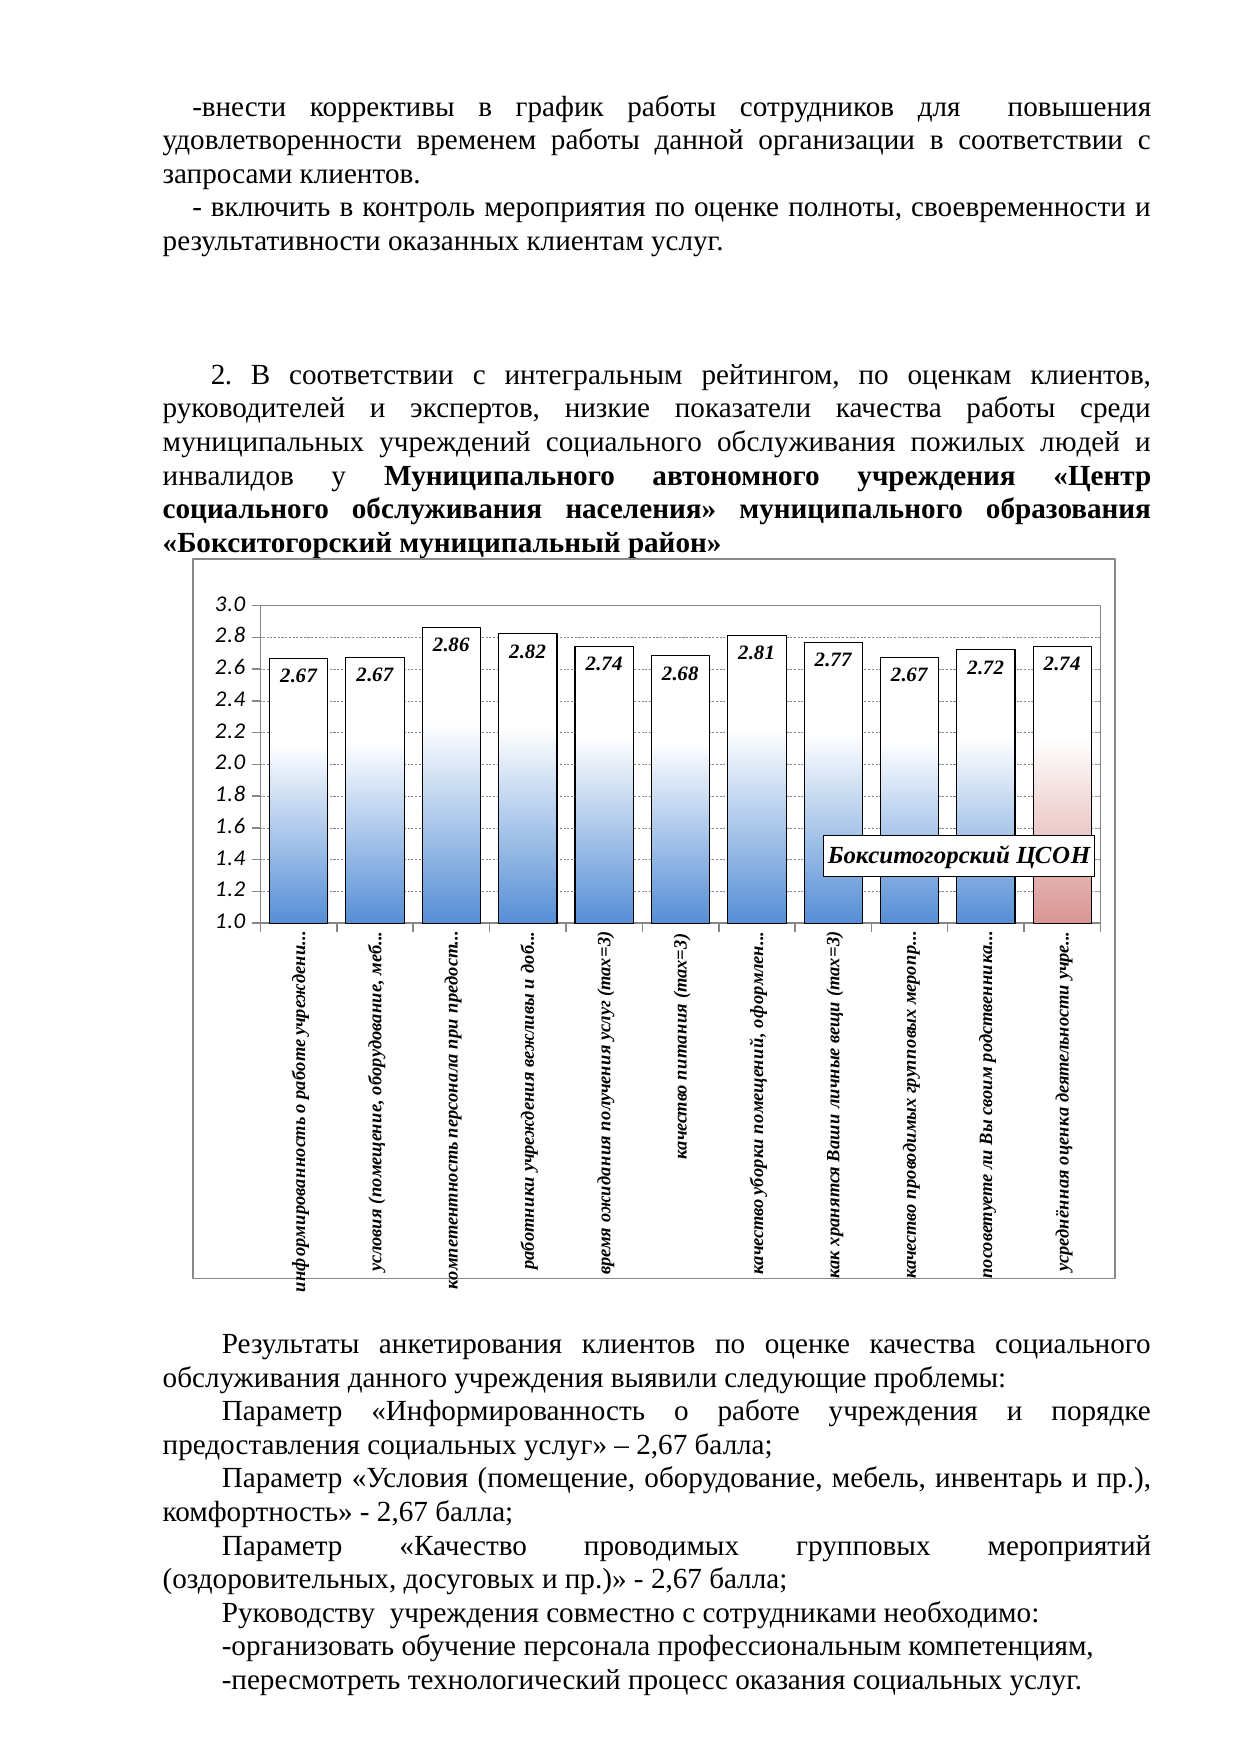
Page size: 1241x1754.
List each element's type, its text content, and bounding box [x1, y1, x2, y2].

text 2. В соответствии с интегральным рейтингом, по оценкам клиентов, руководителей и экспертов, низкие показатели качества работы среди муниципальных учреждений социального обслуживания пожилых людей и инвалидов у Муниципального автономного учреждения «Центр социального обслуживания населения» муниципального образования «Бокситогорский муниципальный район» [162, 357, 1152, 558]
text - включить в контроль мероприятия по оценке полноты, своевременности и результативности оказанных клиентам услуг. [162, 189, 1152, 256]
text Результаты анкетирования клиентов по оценке качества социального обслуживания данного учреждения выявили следующие проблемы: [162, 1326, 1152, 1393]
text -внести коррективы в график работы сотрудников для повышения удовлетворенности временем работы данной организации в соответствии с запросами клиентов. [162, 89, 1152, 189]
text Руководству учреждения совместно с сотрудниками необходимо: [162, 1595, 1152, 1628]
text Параметр «Информированность о работе учреждения и порядке предоставления социальных услуг» – 2,67 балла; [162, 1393, 1152, 1461]
text Параметр «Качество проводимых групповых мероприятий (оздоровительных, досуговых и пр.)» - 2,67 балла; [162, 1528, 1152, 1595]
text -организовать обучение персонала профессиональным компетенциям, [162, 1628, 1152, 1662]
text Параметр «Условия (помещение, оборудование, мебель, инвентарь и пр.), комфортность» - 2,67 балла; [162, 1461, 1152, 1528]
text -пересмотреть технологический процесс оказания социальных услуг. [162, 1662, 1152, 1695]
